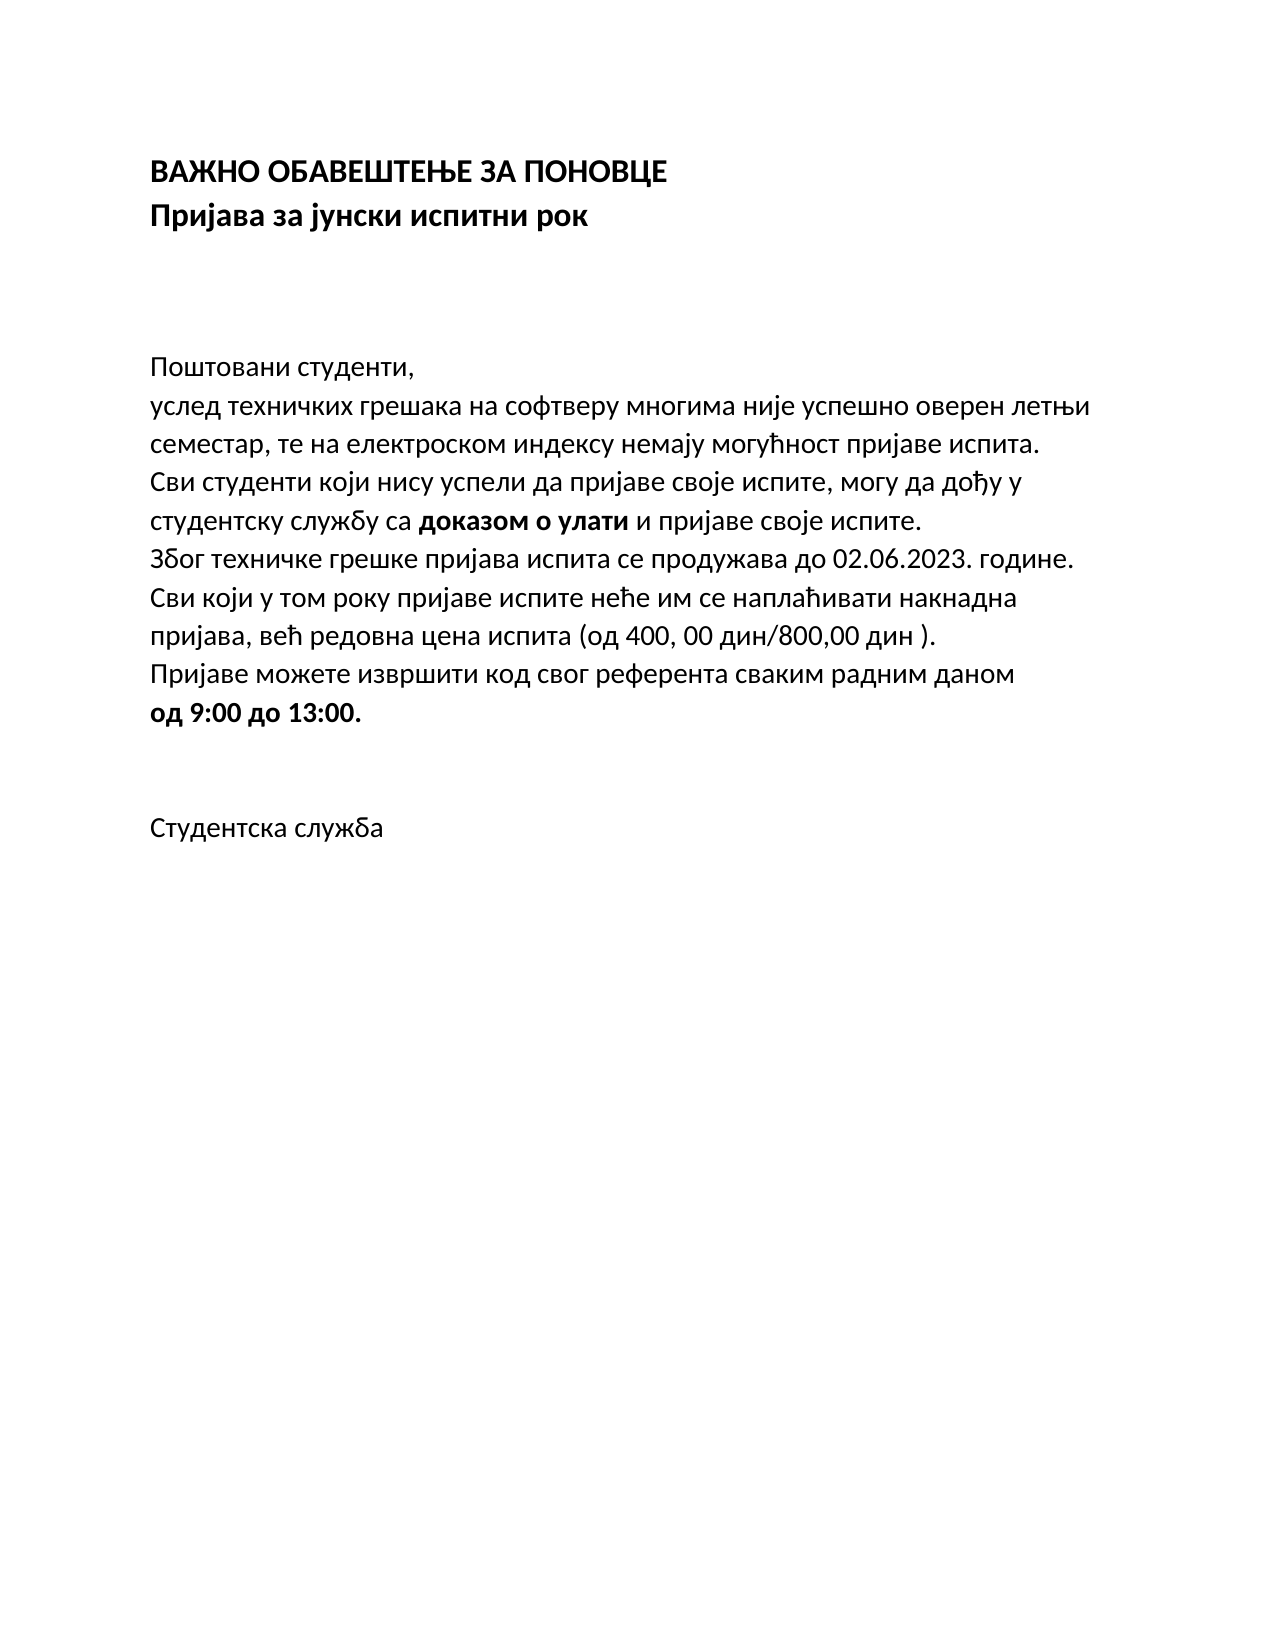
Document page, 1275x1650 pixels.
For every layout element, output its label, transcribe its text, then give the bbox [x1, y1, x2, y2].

text Сви који у том року пријаве испите неће им се наплаћивати накнадна пријава, већ редовна цена испита (од 400, 00 дин/800,00 дин ). [150, 579, 1125, 653]
text Сви студенти који нису успели да пријаве своје испите, могу да дођу у студентску службу са доказом о улати и пријаве своје испите. [150, 463, 1125, 537]
text Због техничке грешке пријава испита се продужава до 02.06.2023. године. [150, 540, 1125, 576]
text ВАЖНО ОБАВЕШТЕЊЕ ЗА ПОНОВЦЕ [150, 150, 1125, 191]
text Студентска служба [150, 809, 1125, 845]
text услед техничких грешака на софтверу многима није успешно оверен летњи семестар, те на електроском индексу немају могућност пријаве испита. [150, 387, 1125, 461]
text Пријава за јунски испитни рок [150, 194, 1125, 235]
text од 9:00 до 13:00. [150, 694, 1125, 730]
text Пријаве можете извршити код свог референта сваким радним даном [150, 656, 1125, 691]
text Поштовани студенти, [150, 348, 1125, 384]
